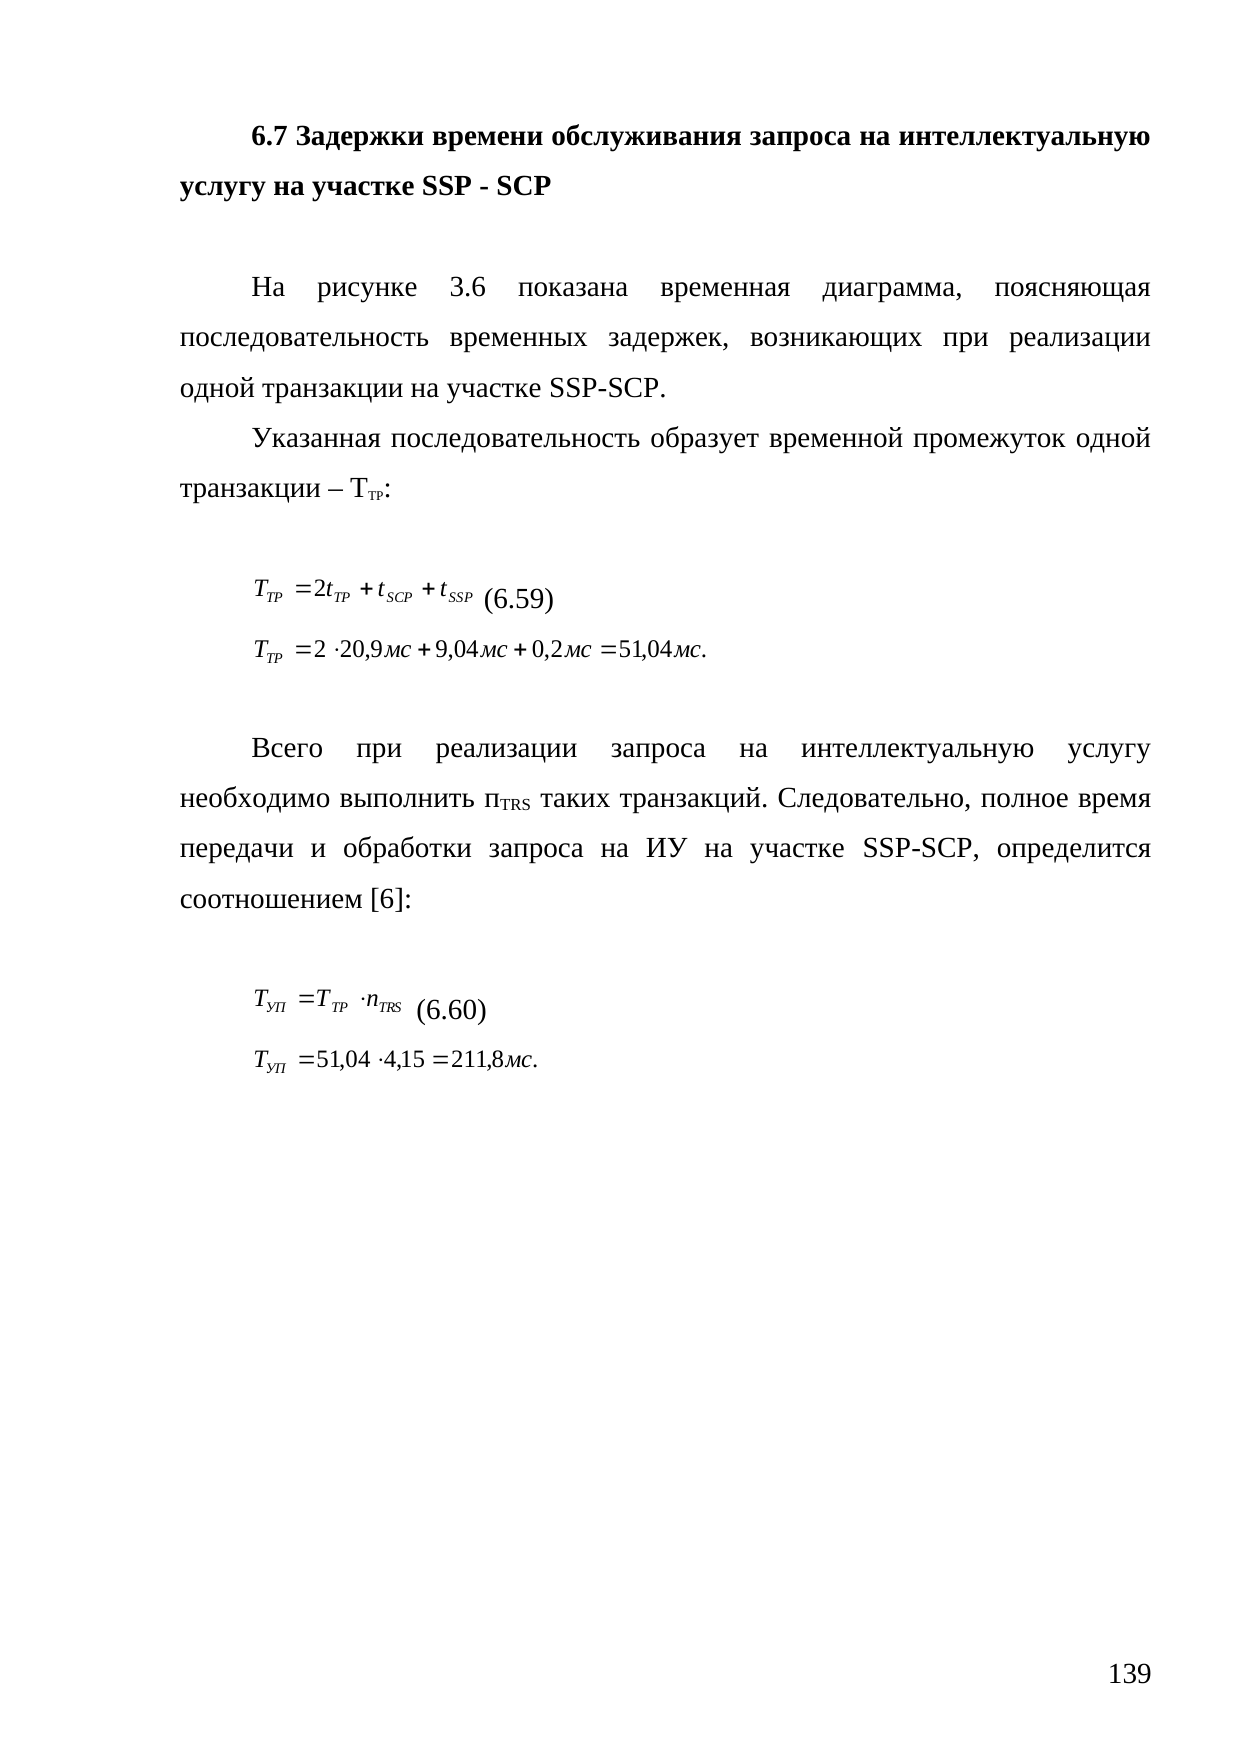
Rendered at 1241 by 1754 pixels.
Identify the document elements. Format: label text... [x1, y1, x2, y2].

text (6.60) [179, 981, 1151, 1025]
text Всего при реализации запроса на интеллектуальную услугу необходимо выполнить пTRS таких транзакций. Следовательно, полное время передачи и обработки запроса на ИУ на участке SSP-SCP, определится соотношением [6]: [179, 730, 1151, 914]
text На рисунке 3.6 показана временная диаграмма, поясняющая последовательность временных задержек, возникающих при реализации одной транзакции на участке SSP-SCP. [179, 269, 1151, 403]
text Указанная последовательность образует временной промежуток одной транзакции – Tтр: [179, 420, 1151, 504]
text 6.7 Задержки времени обслуживания запроса на интеллектуальную услугу на участке SSP - SCP [179, 118, 1151, 202]
text (6.59) [179, 571, 1151, 615]
